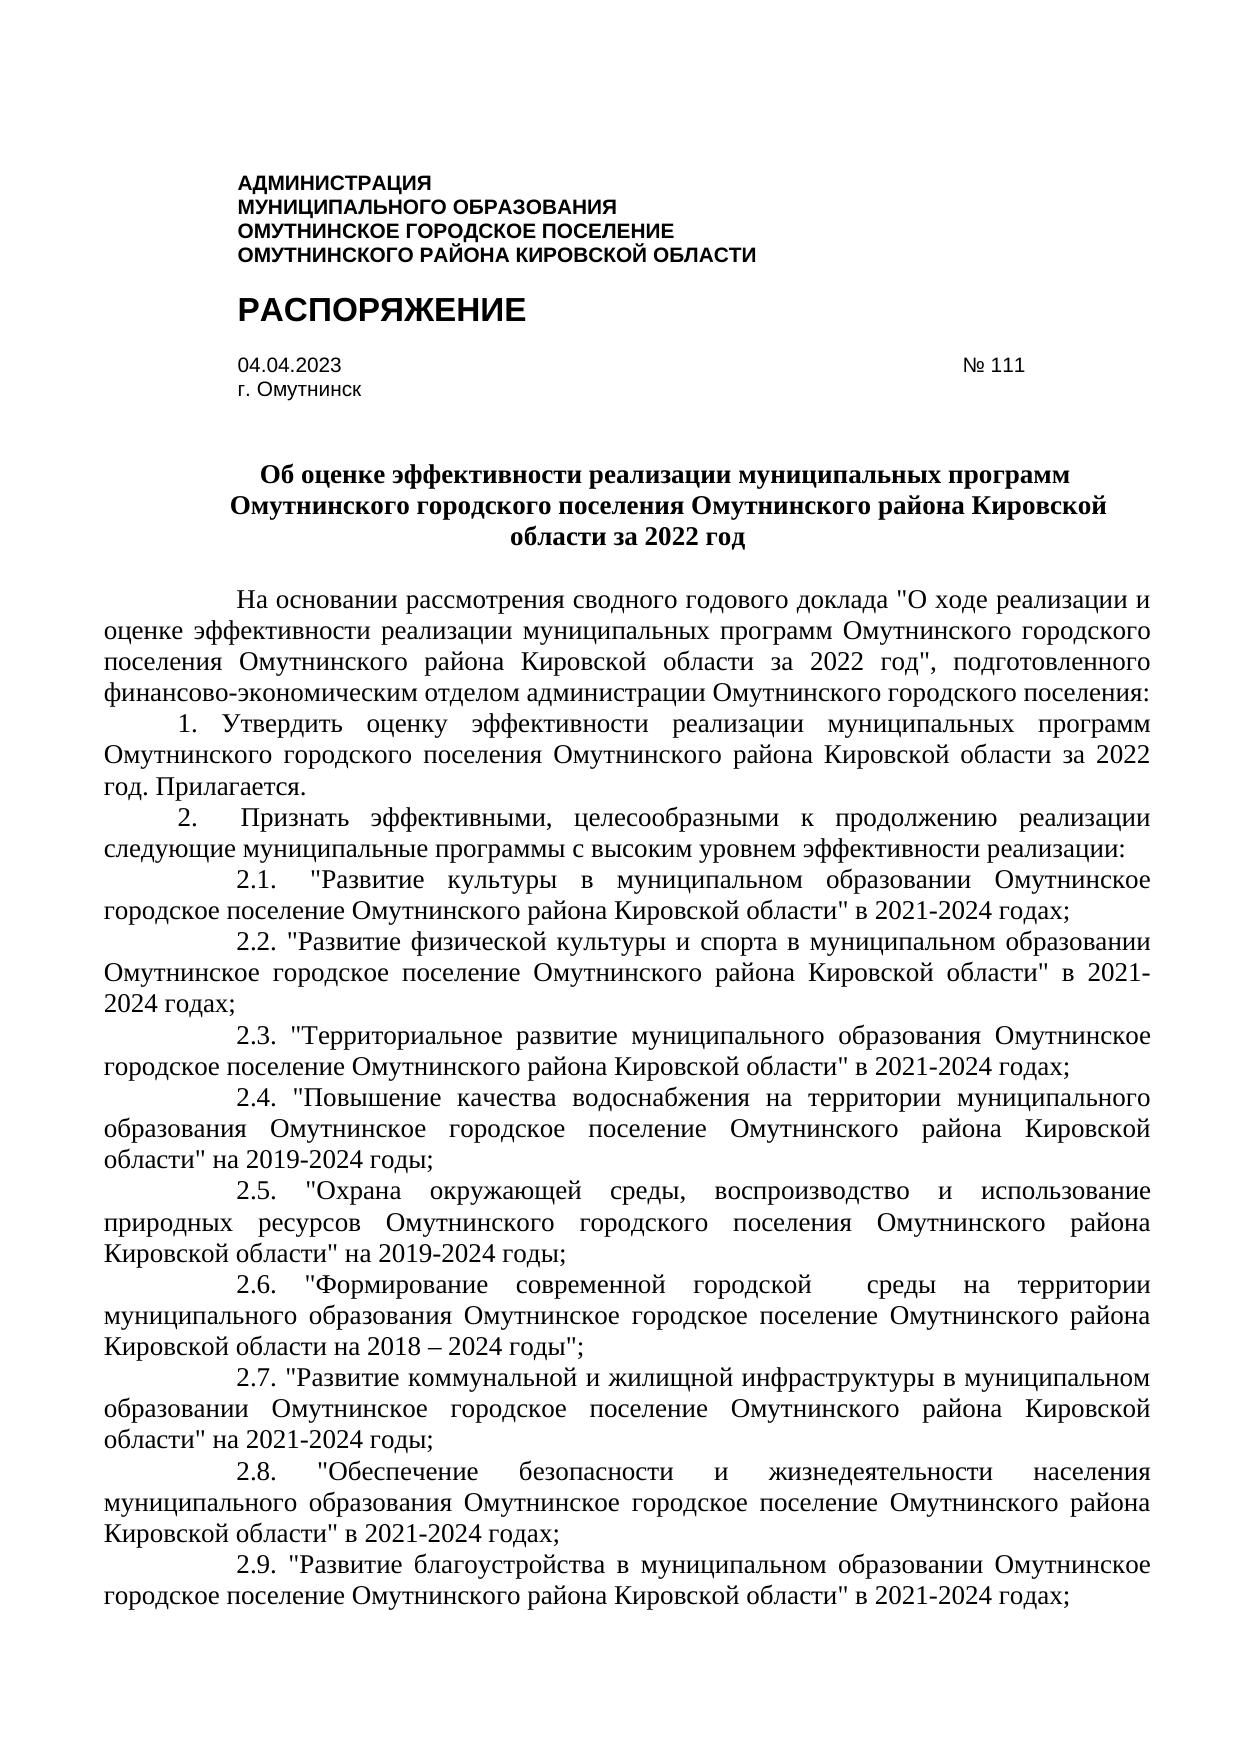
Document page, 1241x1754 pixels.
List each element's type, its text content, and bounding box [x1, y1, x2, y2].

text 2.4. "Повышение качества водоснабжения на территории муниципального образования Омутнинское городское поселение Омутнинского района Кировской области" на 2019-2024 годы; [103, 1081, 1152, 1174]
text 1. Утвердить оценку эффективности реализации муниципальных программ Омутнинского городского поселения Омутнинского района Кировской области за 2022 год. Прилагается. [103, 707, 1152, 801]
text 2.9. "Развитие благоустройства в муниципальном образовании Омутнинское городское поселение Омутнинского района Кировской области" в 2021-2024 годах; [103, 1548, 1152, 1611]
text 2.6. "Формирование современной городской среды на территории муниципального образования Омутнинское городское поселение Омутнинского района Кировской области на 2018 – 2024 годы"; [103, 1268, 1152, 1361]
text Омутнинского городского поселения Омутнинского района Кировской области за 2022 год [103, 489, 1152, 552]
text Об оценке эффективности реализации муниципальных программ [103, 458, 1152, 489]
text 2.3. "Территориальное развитие муниципального образования Омутнинское городское поселение Омутнинского района Кировской области" в 2021-2024 годах; [103, 1019, 1152, 1081]
text 2. Признать эффективными, целесообразными к продолжению реализации следующие муниципальные программы с высоким уровнем эффективности реализации: [103, 801, 1152, 863]
text 2.1. "Развитие культуры в муниципальном образовании Омутнинское городское поселение Омутнинского района Кировской области" в 2021-2024 годах; [103, 863, 1152, 925]
text 2.7. "Развитие коммунальной и жилищной инфраструктуры в муниципальном образовании Омутнинское городское поселение Омутнинского района Кировской области" на 2021-2024 годы; [103, 1361, 1152, 1455]
text 2.5. "Охрана окружающей среды, воспроизводство и использование природных ресурсов Омутнинского городского поселения Омутнинского района Кировской области" на 2019-2024 годы; [103, 1174, 1152, 1268]
text На основании рассмотрения сводного годового доклада "О ходе реализации и оценке эффективности реализации муниципальных программ Омутнинского городского поселения Омутнинского района Кировской области за 2022 год", подготовленного финансово-экономическим отделом администрации Омутнинского городского поселения: [103, 583, 1152, 707]
text 2.8. "Обеспечение безопасности и жизнедеятельности населения муниципального образования Омутнинское городское поселение Омутнинского района Кировской области" в 2021-2024 годах; [103, 1455, 1152, 1548]
text 2.2. "Развитие физической культуры и спорта в муниципальном образовании Омутнинское городское поселение Омутнинского района Кировской области" в 2021-2024 годах; [103, 925, 1152, 1019]
